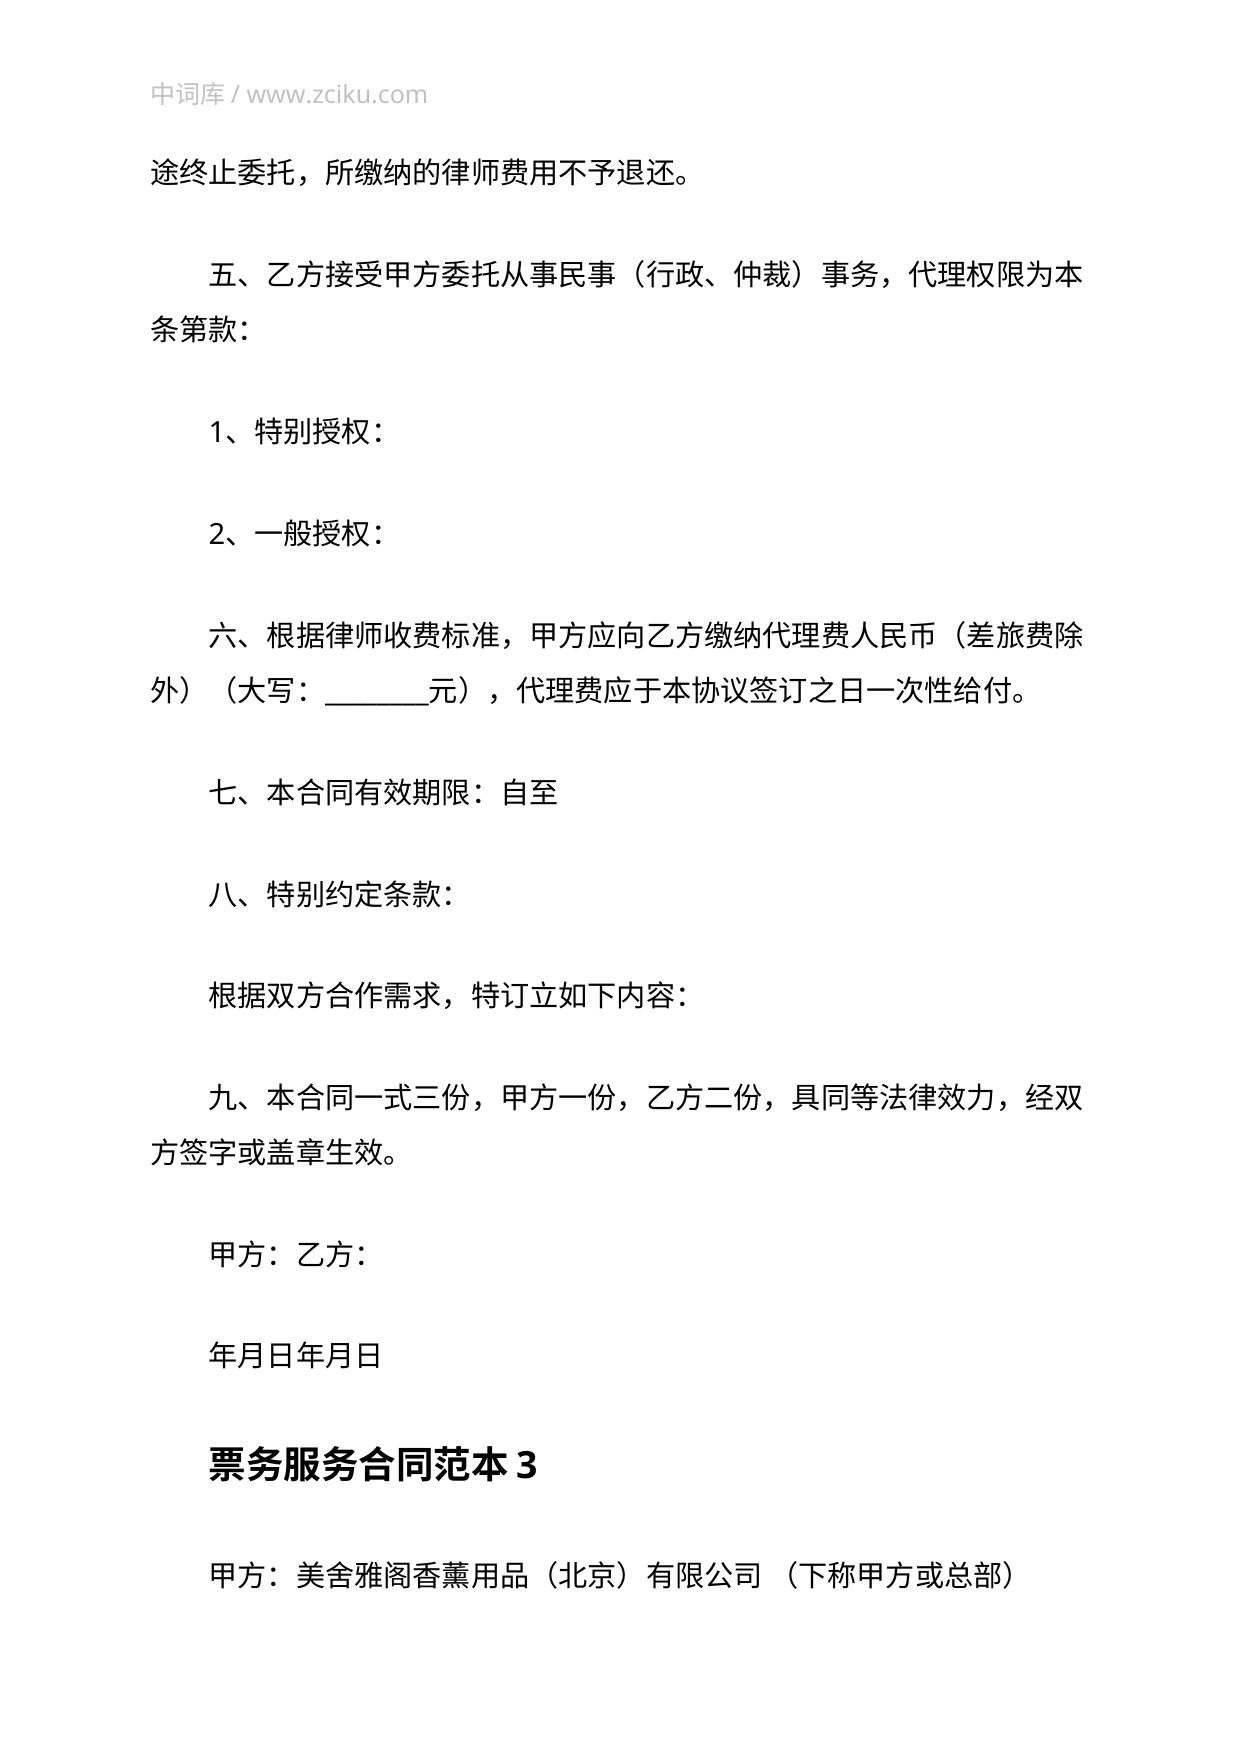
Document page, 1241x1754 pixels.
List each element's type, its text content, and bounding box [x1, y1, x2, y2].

text 票务服务合同范本3 [150, 1435, 1090, 1489]
text 年月日年月日 [150, 1333, 1090, 1375]
text 1、特别授权： [150, 408, 1090, 451]
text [150, 150, 1090, 192]
text 九、本合同一式三份，甲方一份，乙方二份，具同等法律效力，经双方签字或盖章生效。 [150, 1074, 1090, 1172]
text 五、乙方接受甲方委托从事民事（行政、仲裁）事务，代理权限为本条第款： [150, 252, 1090, 349]
text 七、本合同有效期限：自至 [150, 769, 1090, 812]
text 2、一般授权： [150, 510, 1090, 553]
text 甲方：乙方： [150, 1231, 1090, 1273]
text 根据双方合作需求，特订立如下内容： [150, 973, 1090, 1015]
text 甲方：美舍雅阁香薰用品（北京）有限公司 （下称甲方或总部） [150, 1552, 1090, 1595]
text 六、根据律师收费标准，甲方应向乙方缴纳代理费人民币（差旅费除外）（大写：________元），代理费应于本协议签订之日一次性给付。 [150, 612, 1090, 710]
text 八、特别约定条款： [150, 871, 1090, 913]
